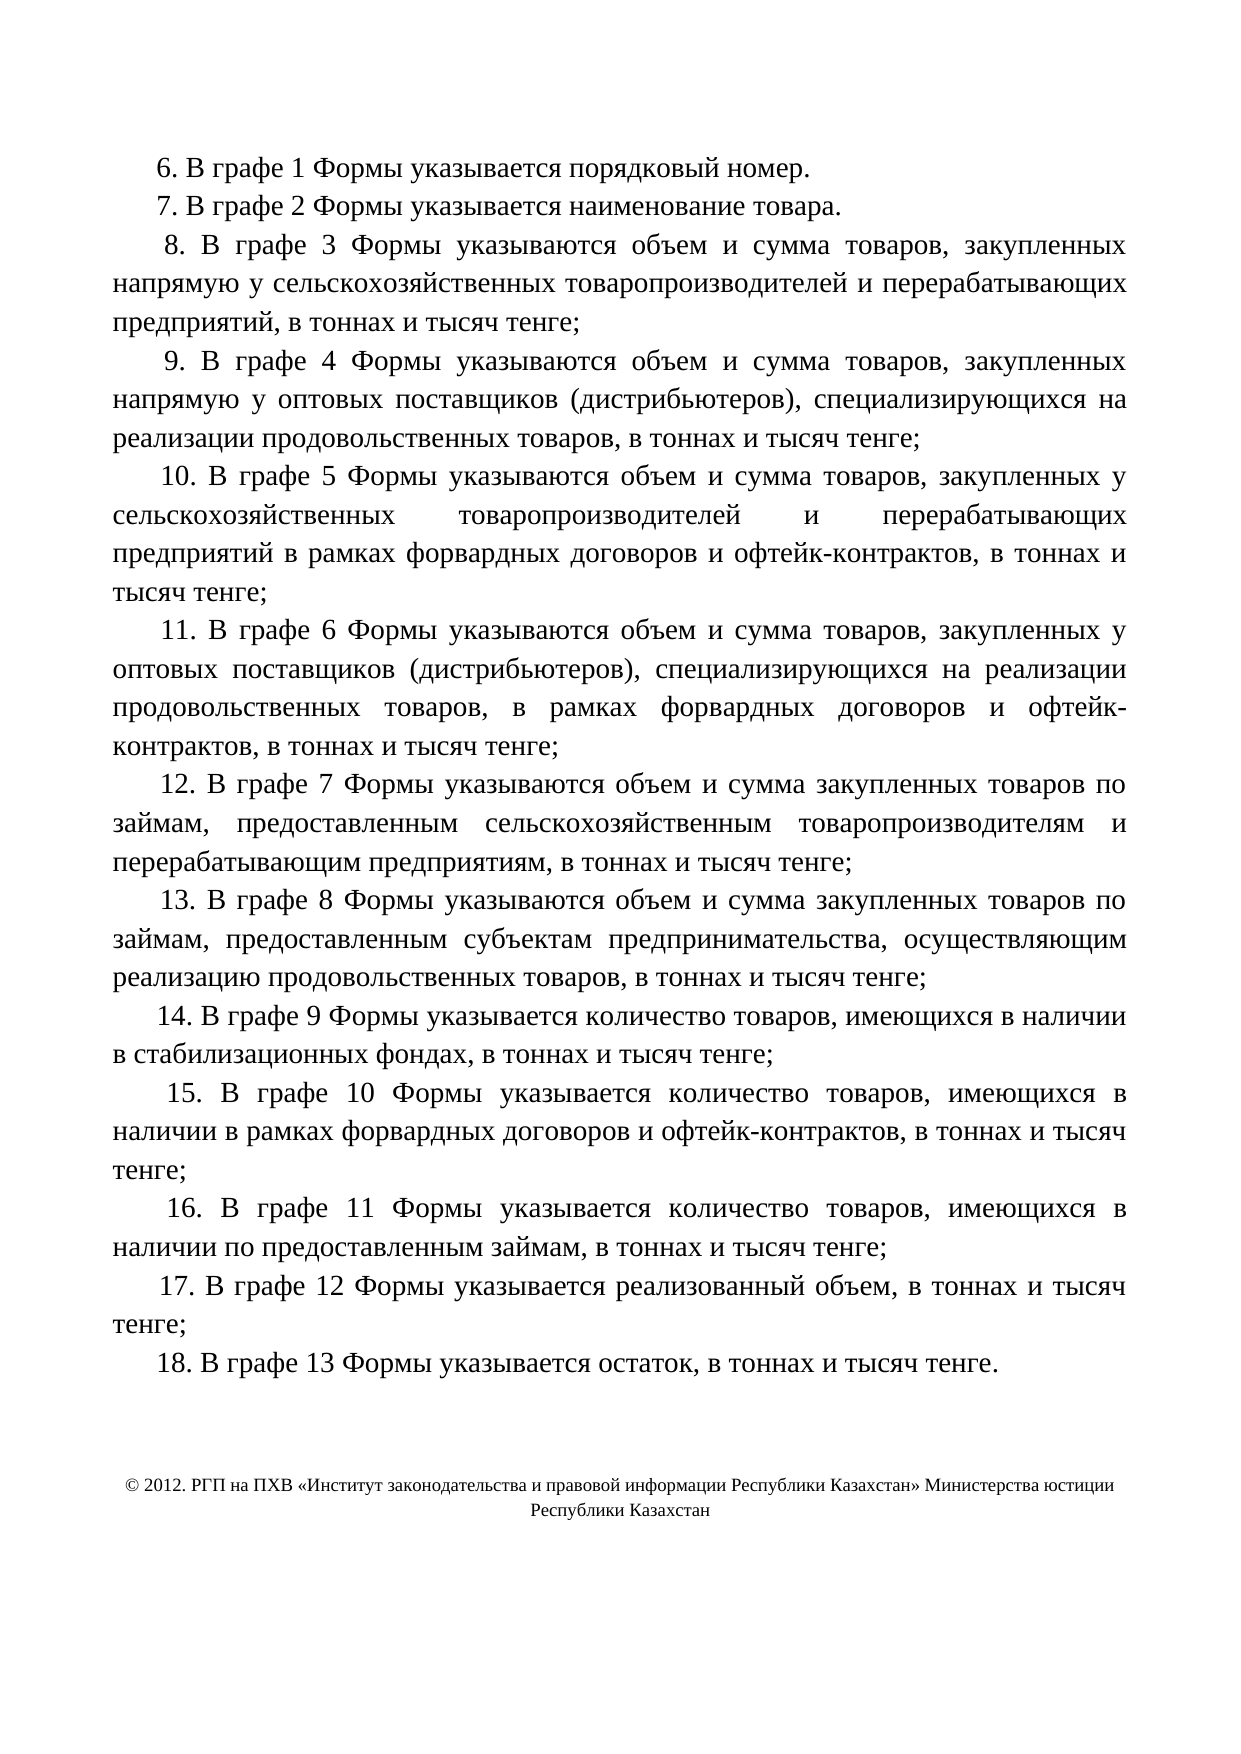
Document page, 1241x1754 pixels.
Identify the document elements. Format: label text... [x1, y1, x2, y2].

text 17. В графе 12 Формы указывается реализованный объем, в тоннах и тысяч тенге; [112, 1268, 1128, 1340]
text 6. В графе 1 Формы указывается порядковый номер. [112, 150, 1128, 183]
text 10. В графе 5 Формы указываются объем и сумма товаров, закупленных у сельскохозяйственных товаропроизводителей и перерабатывающих предприятий в рамках форвардных договоров и офтейк-контрактов, в тоннах и тысяч тенге; [112, 458, 1128, 607]
text 18. В графе 13 Формы указывается остаток, в тоннах и тысяч тенге. [112, 1345, 1128, 1378]
text 15. В графе 10 Формы указывается количество товаров, имеющихся в наличии в рамках форвардных договоров и офтейк-контрактов, в тоннах и тысяч тенге; [112, 1075, 1128, 1186]
text 16. В графе 11 Формы указывается количество товаров, имеющихся в наличии по предоставленным займам, в тоннах и тысяч тенге; [112, 1191, 1128, 1263]
text 11. В графе 6 Формы указываются объем и сумма товаров, закупленных у оптовых поставщиков (дистрибьютеров), специализирующихся на реализации продовольственных товаров, в рамках форвардных договоров и офтейк-контрактов, в тоннах и тысяч тенге; [112, 612, 1128, 762]
text 14. В графе 9 Формы указывается количество товаров, имеющихся в наличии в стабилизационных фондах, в тоннах и тысяч тенге; [112, 998, 1128, 1070]
text 8. В графе 3 Формы указываются объем и сумма товаров, закупленных напрямую у сельскохозяйственных товаропроизводителей и перерабатывающих предприятий, в тоннах и тысяч тенге; [112, 227, 1128, 338]
text 7. В графе 2 Формы указывается наименование товара. [112, 188, 1128, 222]
text 13. В графе 8 Формы указываются объем и сумма закупленных товаров по займам, предоставленным субъектам предпринимательства, осуществляющим реализацию продовольственных товаров, в тоннах и тысяч тенге; [112, 882, 1128, 993]
text 9. В графе 4 Формы указываются объем и сумма товаров, закупленных напрямую у оптовых поставщиков (дистрибьютеров), специализирующихся на реализации продовольственных товаров, в тоннах и тысяч тенге; [112, 343, 1128, 453]
text © 2012. РГП на ПХВ «Институт законодательства и правовой информации Республики Казахстан» Министерства юстиции Республики Казахстан [112, 1474, 1128, 1520]
text 12. В графе 7 Формы указываются объем и сумма закупленных товаров по займам, предоставленным сельскохозяйственным товаропроизводителям и перерабатывающим предприятиям, в тоннах и тысяч тенге; [112, 767, 1128, 877]
